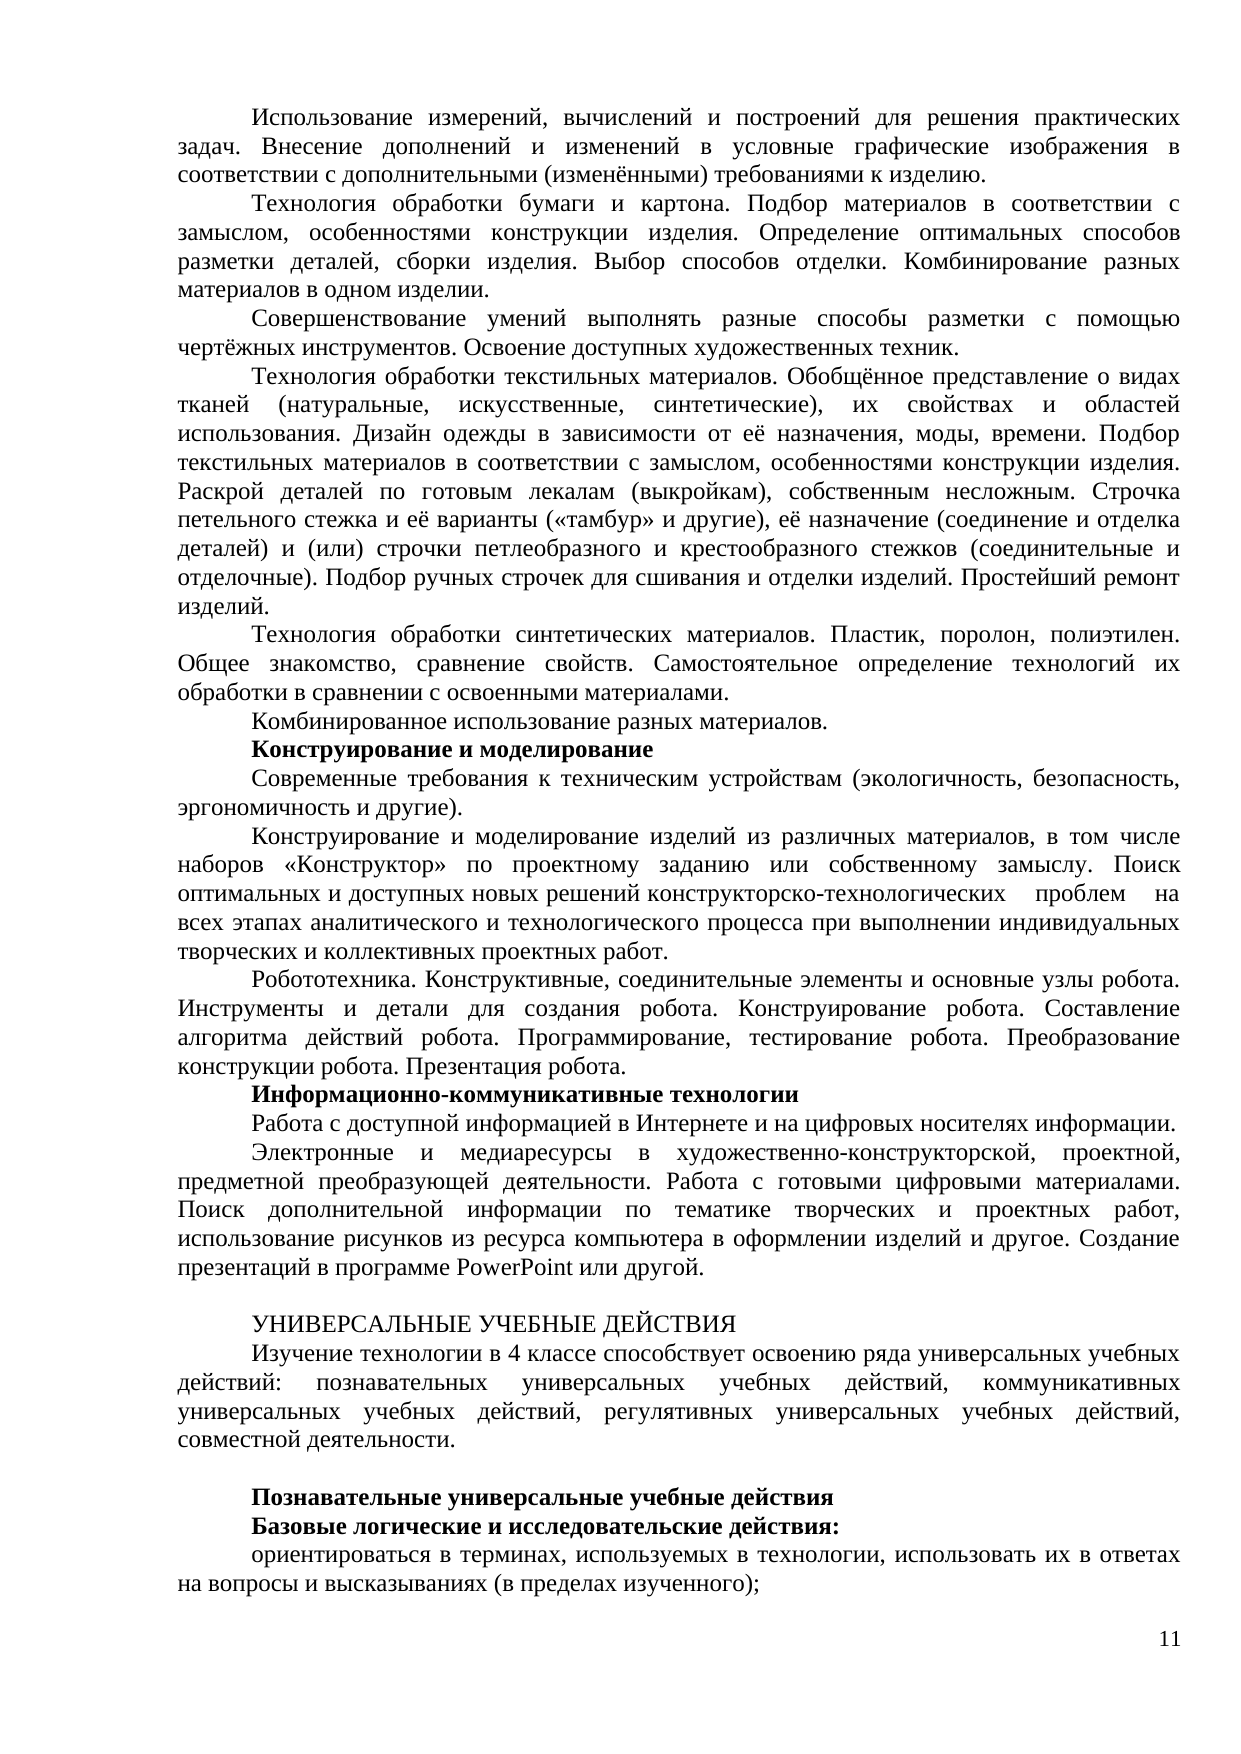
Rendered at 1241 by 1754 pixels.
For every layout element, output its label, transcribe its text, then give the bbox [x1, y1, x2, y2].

text Изучение технологии в 4 классе способствует освоению ряда универсальных учебных действий: познавательных универсальных учебных действий, коммуникативных универсальных учебных действий, регулятивных универсальных учебных действий, совместной деятельности. [177, 1338, 1181, 1453]
text Совершенствование умений выполнять разные способы разметки с помощью чертёжных инструментов. Освоение доступных художественных техник. [177, 303, 1181, 361]
text Робототехника. Конструктивные, соединительные элементы и основные узлы робота. Инструменты и детали для создания робота. Конструирование робота. Составление алгоритма действий робота. Программирование, тестирование робота. Преобразование конструкции робота. Презентация робота. [177, 964, 1181, 1079]
text ориентироваться в терминах, используемых в технологии, использовать их в ответах на вопросы и высказываниях (в пределах изученного); [177, 1539, 1181, 1597]
subtitle Базовые логические и исследовательские действия: [177, 1511, 1181, 1539]
text Работа с доступной информацией в Интернете и на цифровых носителях информации. [177, 1108, 1181, 1137]
text Современные требования к техническим устройствам (экологичность, безопасность, эргономичность и другие). [177, 763, 1181, 821]
text УНИВЕРСАЛЬНЫЕ УЧЕБНЫЕ ДЕЙСТВИЯ [177, 1309, 1181, 1338]
text Комбинированное использование разных материалов. [177, 706, 1181, 734]
text Конструирование и моделирование изделий из различных материалов, в том числе наборов «Конструктор» по проектному заданию или собственному замыслу. Поиск оптимальных и доступных новых решений конструкторско-технологических проблем на всех этапах аналитического и технологического процесса при выполнении индивидуальных творческих и коллективных проектных работ. [177, 821, 1181, 964]
text Технология обработки синтетических материалов. Пластик, поролон, полиэтилен. Общее знакомство, сравнение свойств. Самостоятельное определение технологий их обработки в сравнении с освоенными материалами. [177, 619, 1181, 706]
text Использование измерений, вычислений и построений для решения практических задач. Внесение дополнений и изменений в условные графические изображения в соответствии с дополнительными (изменёнными) требованиями к изделию. [177, 102, 1181, 188]
text Технология обработки текстильных материалов. Обобщённое представление о видах тканей (натуральные, искусственные, синтетические), их свойствах и областей использования. Дизайн одежды в зависимости от её назначения, моды, времени. Подбор текстильных материалов в соответствии с замыслом, особенностями конструкции изделия. Раскрой деталей по готовым лекалам (выкройкам), собственным несложным. Строчка петельного стежка и её варианты («тамбур» и другие), её назначение (соединение и отделка деталей) и (или) строчки петлеобразного и крестообразного стежков (соединительные и отделочные). Подбор ручных строчек для сшивания и отделки изделий. Простейший ремонт изделий. [177, 361, 1181, 619]
subtitle Информационно-коммуникативные технологии [177, 1079, 1181, 1108]
subtitle Познавательные универсальные учебные действия [177, 1482, 1181, 1511]
subtitle Конструирование и моделирование [177, 734, 1181, 763]
text Электронные и медиаресурсы в художественно-конструкторской, проектной, предметной преобразующей деятельности. Работа с готовыми цифровыми материалами. Поиск дополнительной информации по тематике творческих и проектных работ, использование рисунков из ресурса компьютера в оформлении изделий и другое. Создание презентаций в программе PowerPoint или другой. [177, 1137, 1181, 1281]
text Технология обработки бумаги и картона. Подбор материалов в соответствии с замыслом, особенностями конструкции изделия. Определение оптимальных способов разметки деталей, сборки изделия. Выбор способов отделки. Комбинирование разных материалов в одном изделии. [177, 188, 1181, 303]
